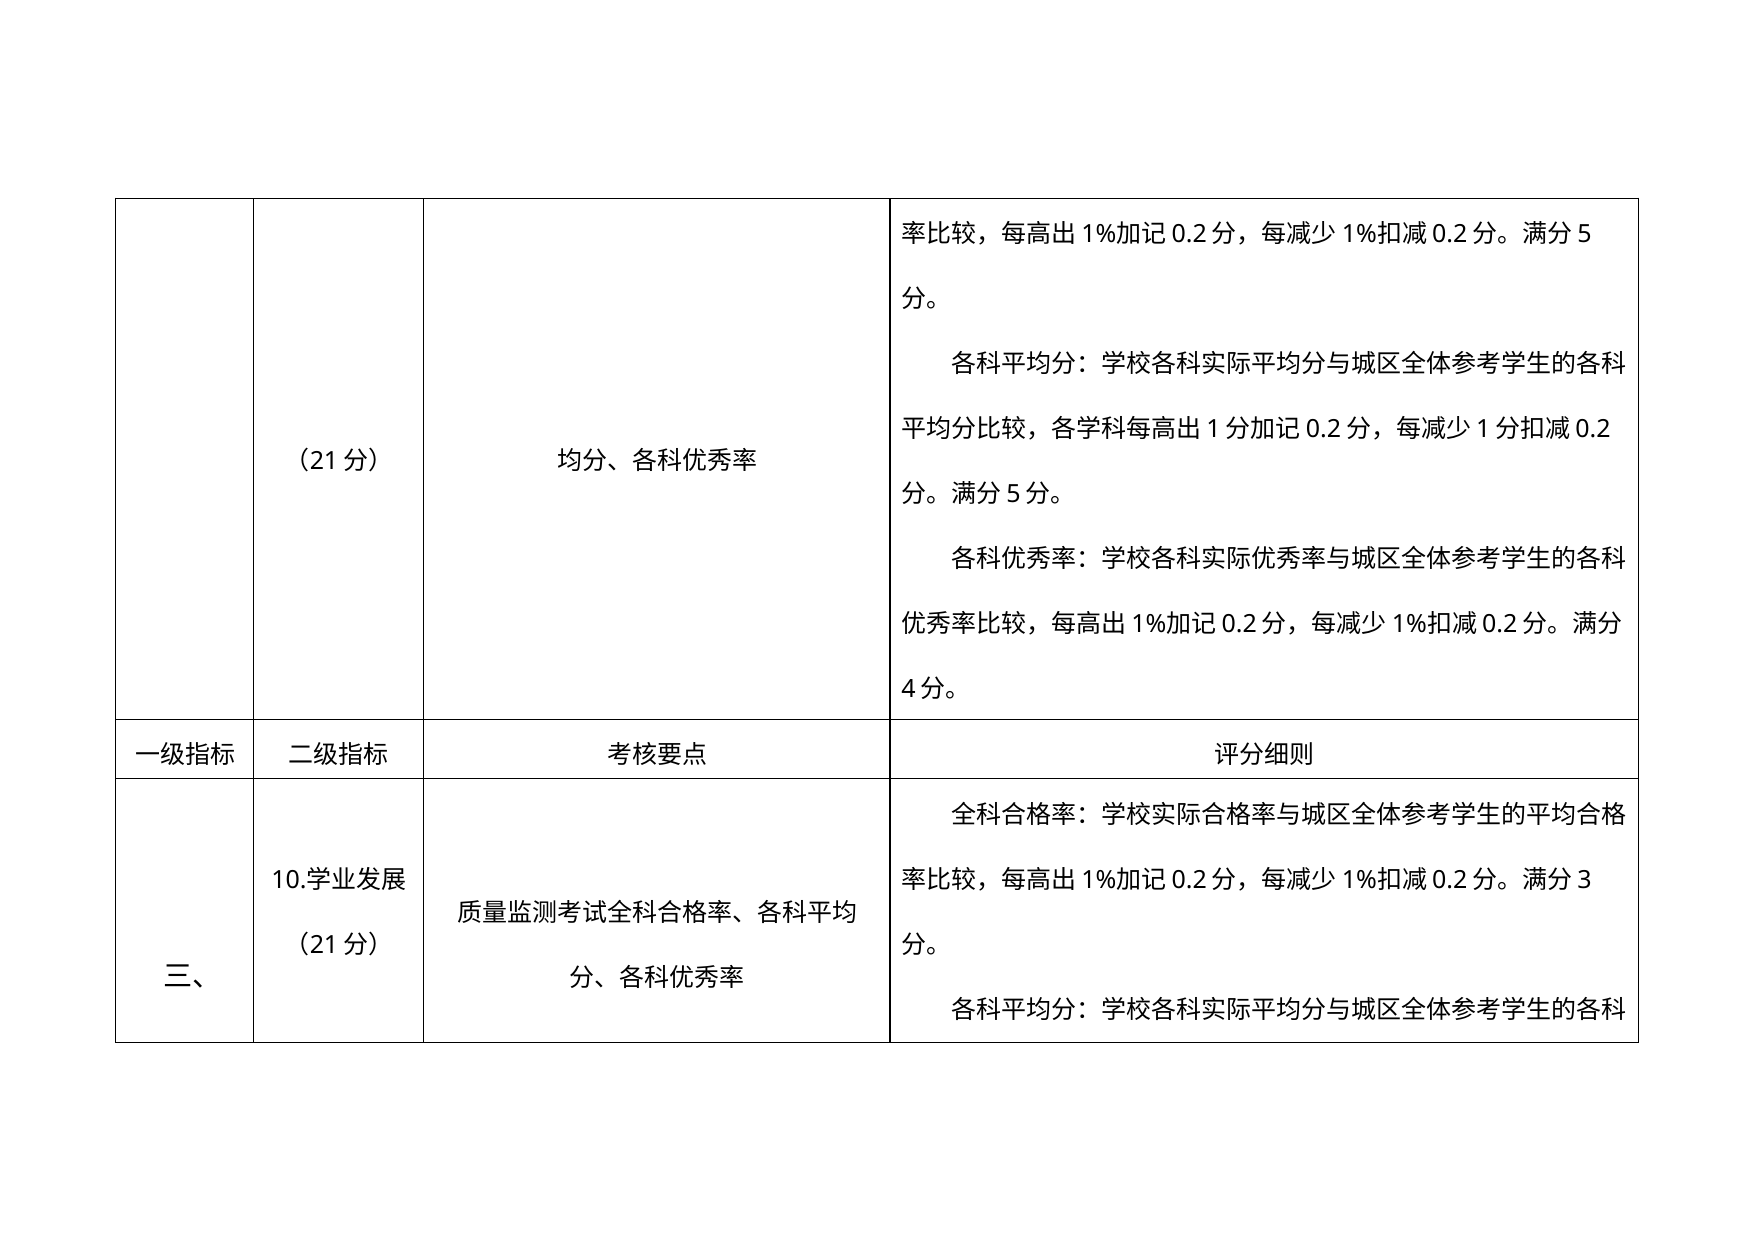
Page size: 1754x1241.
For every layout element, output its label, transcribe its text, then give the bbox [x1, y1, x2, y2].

table_cell 三、 学 生 发 展 （50分） [116, 779, 253, 1042]
table_cell 10.学业发展（21分） [254, 779, 423, 1042]
table_cell 考核要点 [424, 720, 889, 778]
table_cell 二级指标 [254, 720, 423, 778]
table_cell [891, 199, 1638, 719]
table_cell 评分细则 [891, 720, 1638, 778]
table_cell 一级指标 [116, 720, 253, 778]
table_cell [424, 199, 889, 719]
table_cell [424, 779, 889, 1042]
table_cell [891, 779, 1638, 1042]
table_cell 10.学业发展（21分） [254, 199, 423, 719]
